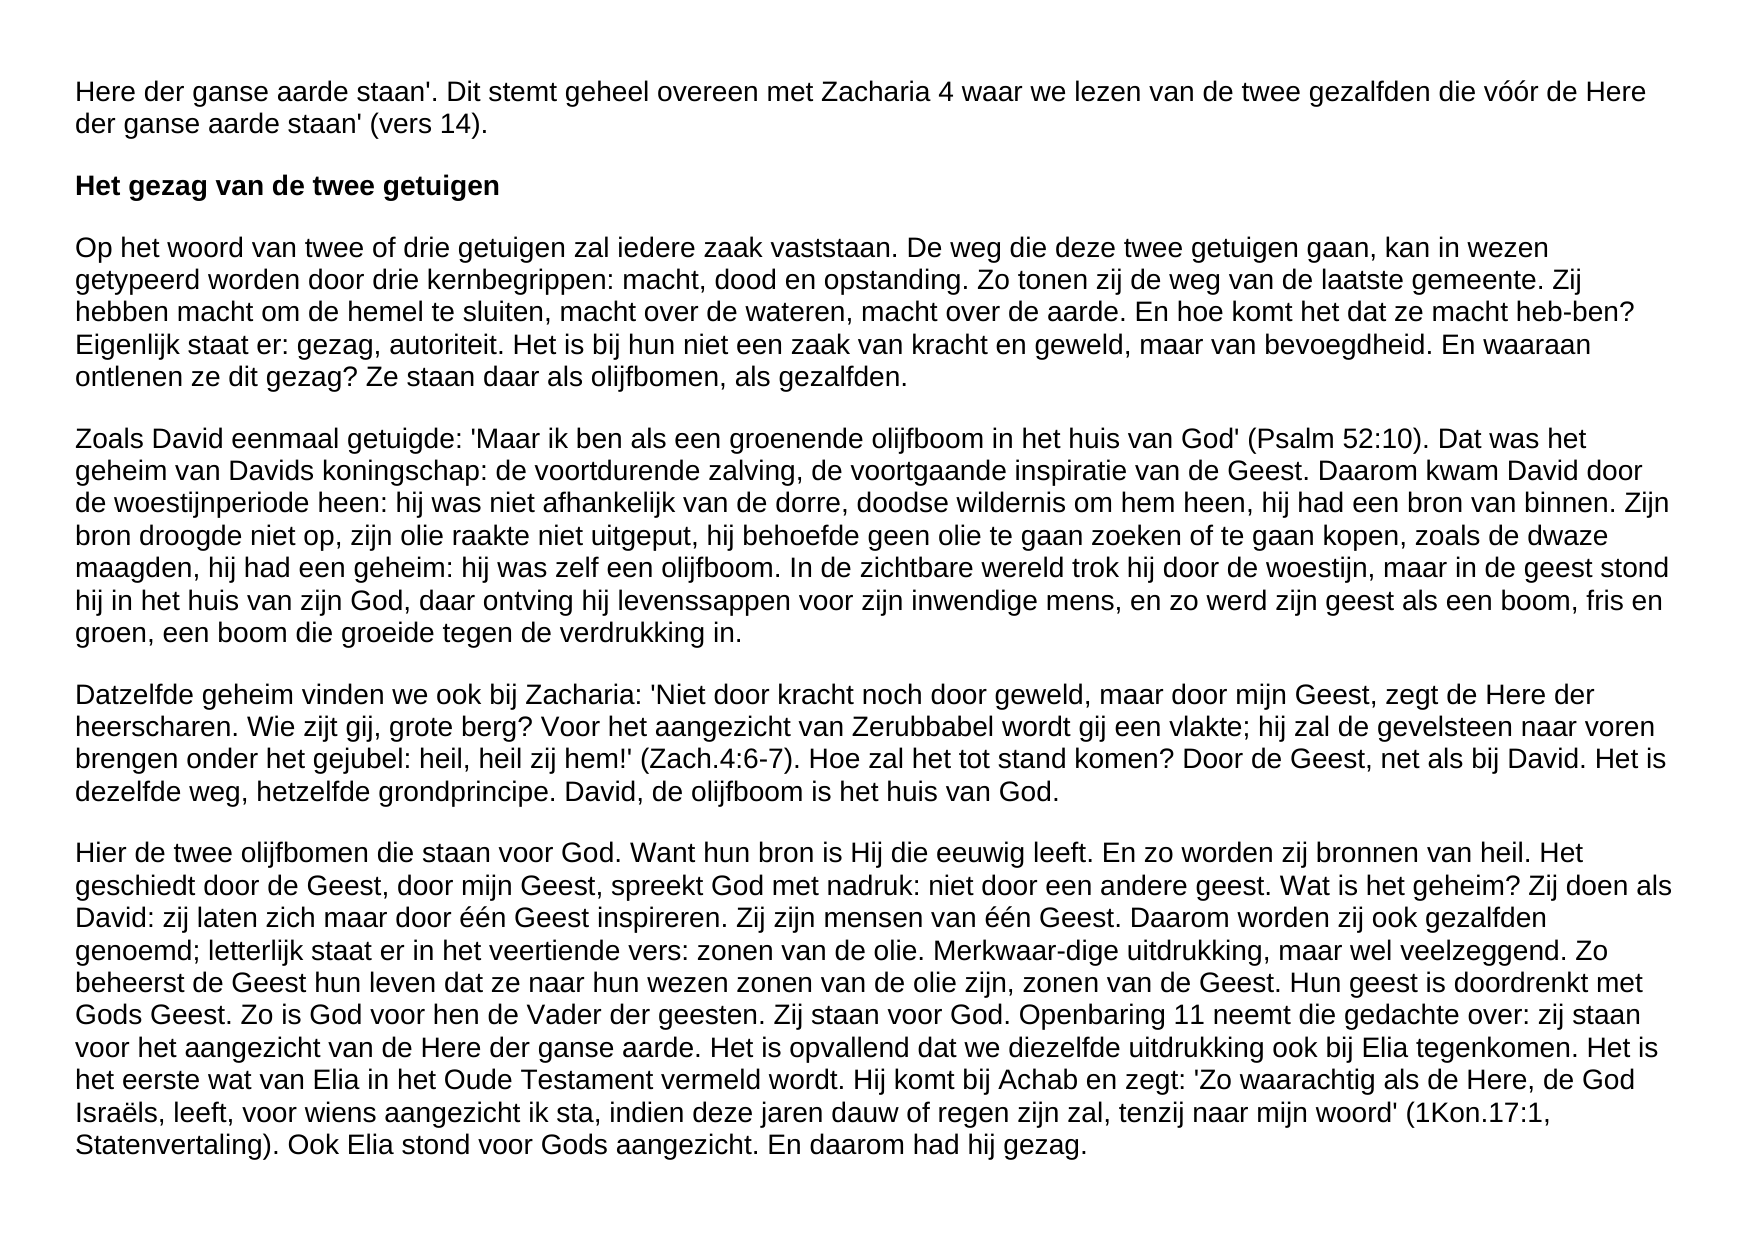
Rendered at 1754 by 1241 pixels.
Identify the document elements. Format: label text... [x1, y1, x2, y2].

text Datzelfde geheim vinden we ook bij Zacharia: 'Niet door kracht noch door geweld, maar door mijn Geest, zegt de Here der heerscharen. Wie zijt gij, grote berg? Voor het aangezicht van Zerubbabel wordt gij een vlakte; hij zal de gevelsteen naar voren brengen onder het gejubel: heil, heil zij hem!' (Zach.4:6-7). Hoe zal het tot stand komen? Door de Geest, net als bij David. Het is dezelfde weg, hetzelfde grondprincipe. David, de olijfboom is het huis van God. [75, 678, 1679, 807]
text Hier de twee olijfbomen die staan voor God. Want hun bron is Hij die eeuwig leeft. En zo worden zij bronnen van heil. Het geschiedt door de Geest, door mijn Geest, spreekt God met nadruk: niet door een andere geest. Wat is het geheim? Zij doen als David: zij laten zich maar door één Geest inspireren. Zij zijn mensen van één Geest. Daarom worden zij ook gezalfden genoemd; letterlijk staat er in het veertiende vers: zonen van de olie. Merkwaar-dige uitdrukking, maar wel veelzeggend. Zo beheerst de Geest hun leven dat ze naar hun wezen zonen van de olie zijn, zonen van de Geest. Hun geest is doordrenkt met Gods Geest. Zo is God voor hen de Vader der geesten. Zij staan voor God. Openbaring 11 neemt die gedachte over: zij staan voor het aangezicht van de Here der ganse aarde. Het is opvallend dat we diezelfde uitdrukking ook bij Elia tegenkomen. Het is het eerste wat van Elia in het Oude Testament vermeld wordt. Hij komt bij Achab en zegt: 'Zo waarachtig als de Here, de God Israëls, leeft, voor wiens aangezicht ik sta, indien deze jaren dauw of regen zijn zal, tenzij naar mijn woord' (1Kon.17:1, Statenvertaling). Ook Elia stond voor Gods aangezicht. En daarom had hij gezag. [75, 836, 1679, 1160]
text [75, 75, 1679, 140]
text Zoals David eenmaal getuigde: 'Maar ik ben als een groenende olijfboom in het huis van God' (Psalm 52:10). Dat was het geheim van Davids koningschap: de voortdurende zalving, de voortgaande inspiratie van de Geest. Daarom kwam David door de woestijnperiode heen: hij was niet afhankelijk van de dorre, doodse wildernis om hem heen, hij had een bron van binnen. Zijn bron droogde niet op, zijn olie raakte niet uitgeput, hij behoefde geen olie te gaan zoeken of te gaan kopen, zoals de dwaze maagden, hij had een geheim: hij was zelf een olijfboom. In de zichtbare wereld trok hij door de woestijn, maar in de geest stond hij in het huis van zijn God, daar ontving hij levenssappen voor zijn inwendige mens, en zo werd zijn geest als een boom, fris en groen, een boom die groeide tegen de verdrukking in. [75, 422, 1679, 648]
text Op het woord van twee of drie getuigen zal iedere zaak vaststaan. De weg die deze twee getuigen gaan, kan in wezen getypeerd worden door drie kernbegrippen: macht, dood en opstanding. Zo tonen zij de weg van de laatste gemeente. Zij hebben macht om de hemel te sluiten, macht over de wateren, macht over de aarde. En hoe komt het dat ze macht heb-ben? Eigenlijk staat er: gezag, autoriteit. Het is bij hun niet een zaak van kracht en geweld, maar van bevoegdheid. En waaraan ontlenen ze dit gezag? Ze staan daar als olijfbomen, als gezalfden. [75, 231, 1679, 392]
text Het gezag van de twee getuigen [75, 169, 1679, 201]
